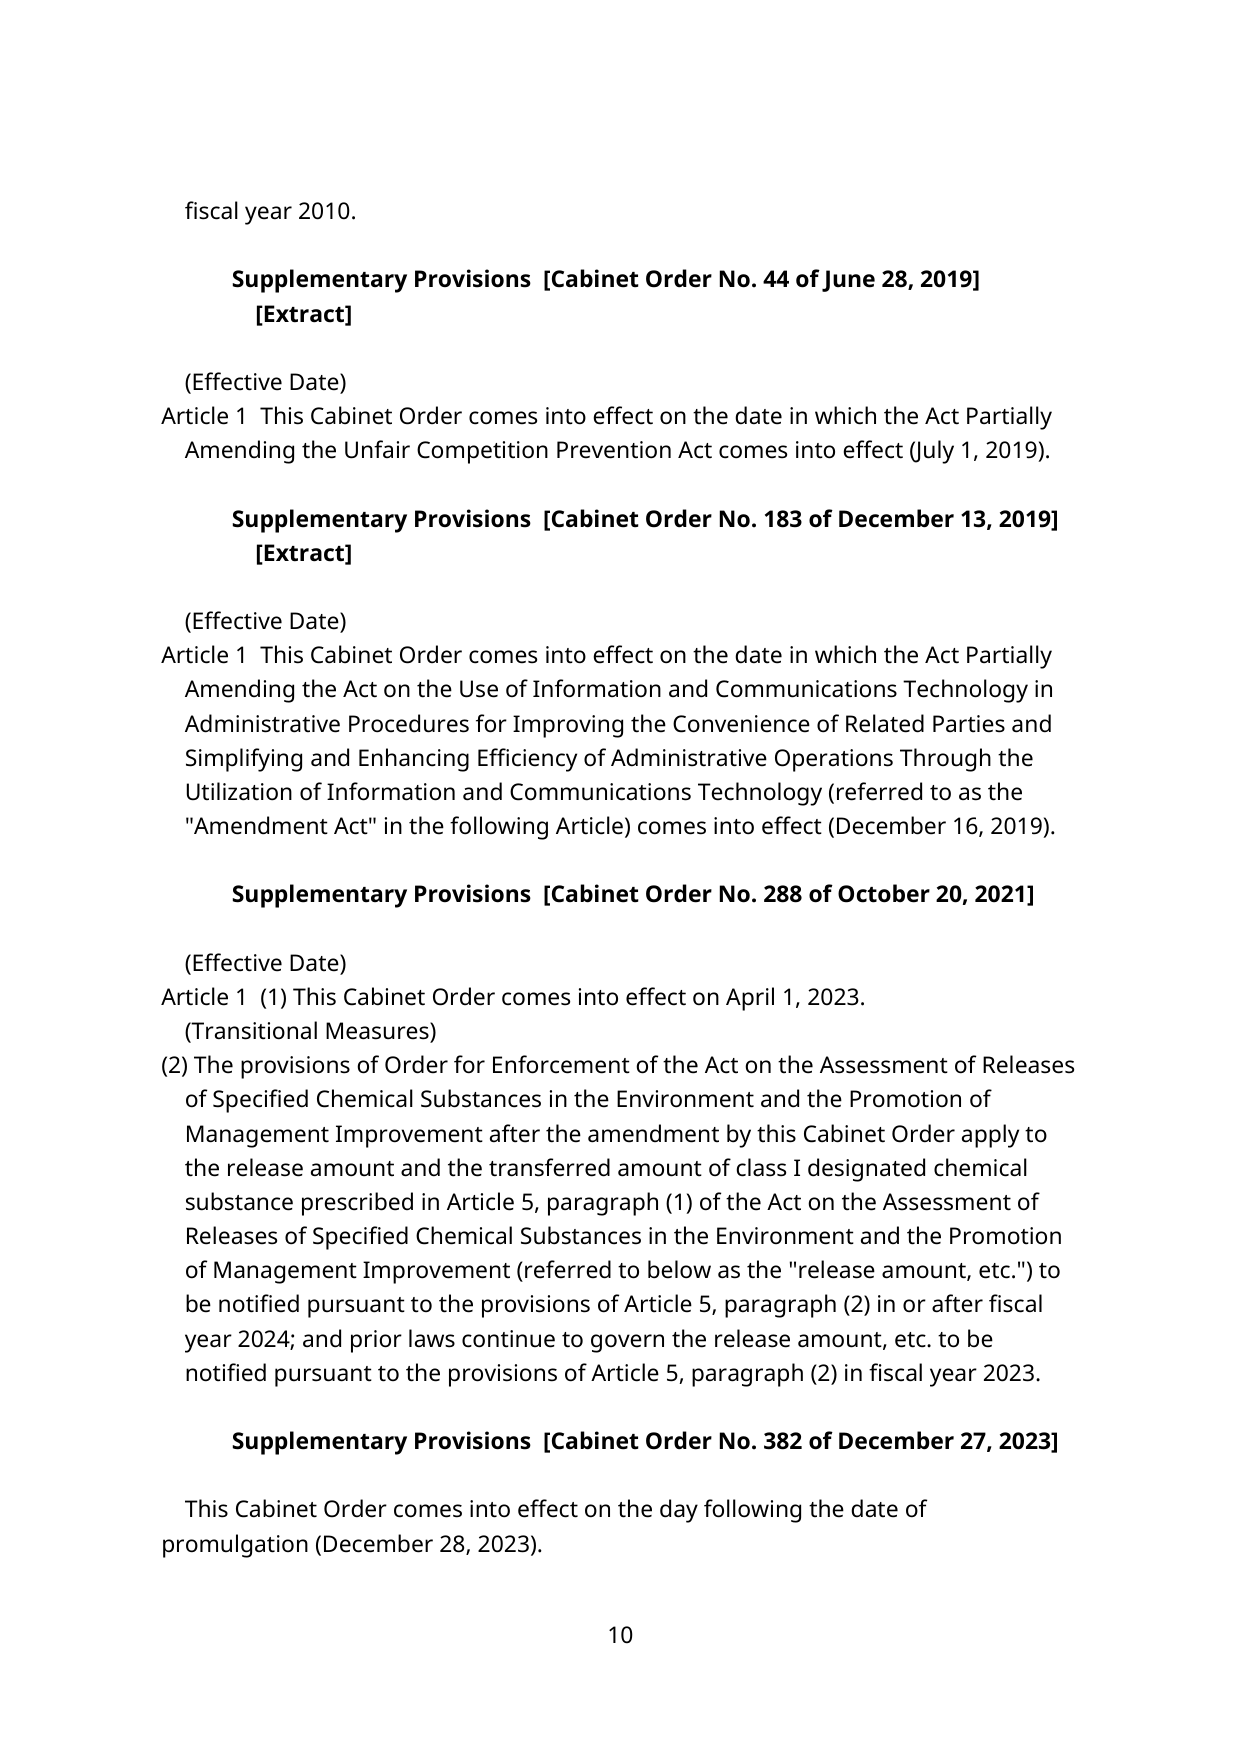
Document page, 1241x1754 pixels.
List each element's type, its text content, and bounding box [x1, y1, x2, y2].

text (2) The provisions of Order for Enforcement of the Act on the Assessment of Releases of Specified Chemical Substances in the Environment and the Promotion of Management Improvement after the amendment by this Cabinet Order apply to the release amount and the transferred amount of class I designated chemical substance prescribed in Article 5, paragraph (1) of the Act on the Assessment of Releases of Specified Chemical Substances in the Environment and the Promotion of Management Improvement (referred to below as the "release amount, etc.") to be notified pursuant to the provisions of Article 5, paragraph (2) in or after fiscal year 2024; and prior laws continue to govern the release amount, etc. to be notified pursuant to the provisions of Article 5, paragraph (2) in fiscal year 2023. [161, 1048, 1079, 1389]
text (Effective Date) [184, 364, 1079, 399]
text This Cabinet Order comes into effect on the day following the date of promulgation (December 28, 2023). [161, 1492, 1079, 1560]
text Supplementary Provisions [Cabinet Order No. 183 of December 13, 2019] [Extract] [230, 501, 1079, 569]
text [161, 194, 1079, 228]
text (Transitional Measures) [184, 1014, 1079, 1048]
text (Effective Date) [184, 604, 1079, 638]
text Supplementary Provisions [Cabinet Order No. 288 of October 20, 2021] [230, 877, 1079, 911]
text (Effective Date) [184, 945, 1079, 979]
text Article 1 This Cabinet Order comes into effect on the date in which the Act Partially Amending the Unfair Competition Prevention Act comes into effect (July 1, 2019). [161, 399, 1079, 467]
text Supplementary Provisions [Cabinet Order No. 44 of June 28, 2019] [Extract] [230, 262, 1079, 330]
text Article 1 (1) This Cabinet Order comes into effect on April 1, 2023. [161, 979, 1079, 1014]
text Article 1 This Cabinet Order comes into effect on the date in which the Act Partially Amending the Act on the Use of Information and Communications Technology in Administrative Procedures for Improving the Convenience of Related Parties and Simplifying and Enhancing Efficiency of Administrative Operations Through the Utilization of Information and Communications Technology (referred to as the "Amendment Act" in the following Article) comes into effect (December 16, 2019). [161, 638, 1079, 843]
text Supplementary Provisions [Cabinet Order No. 382 of December 27, 2023] [230, 1424, 1079, 1458]
